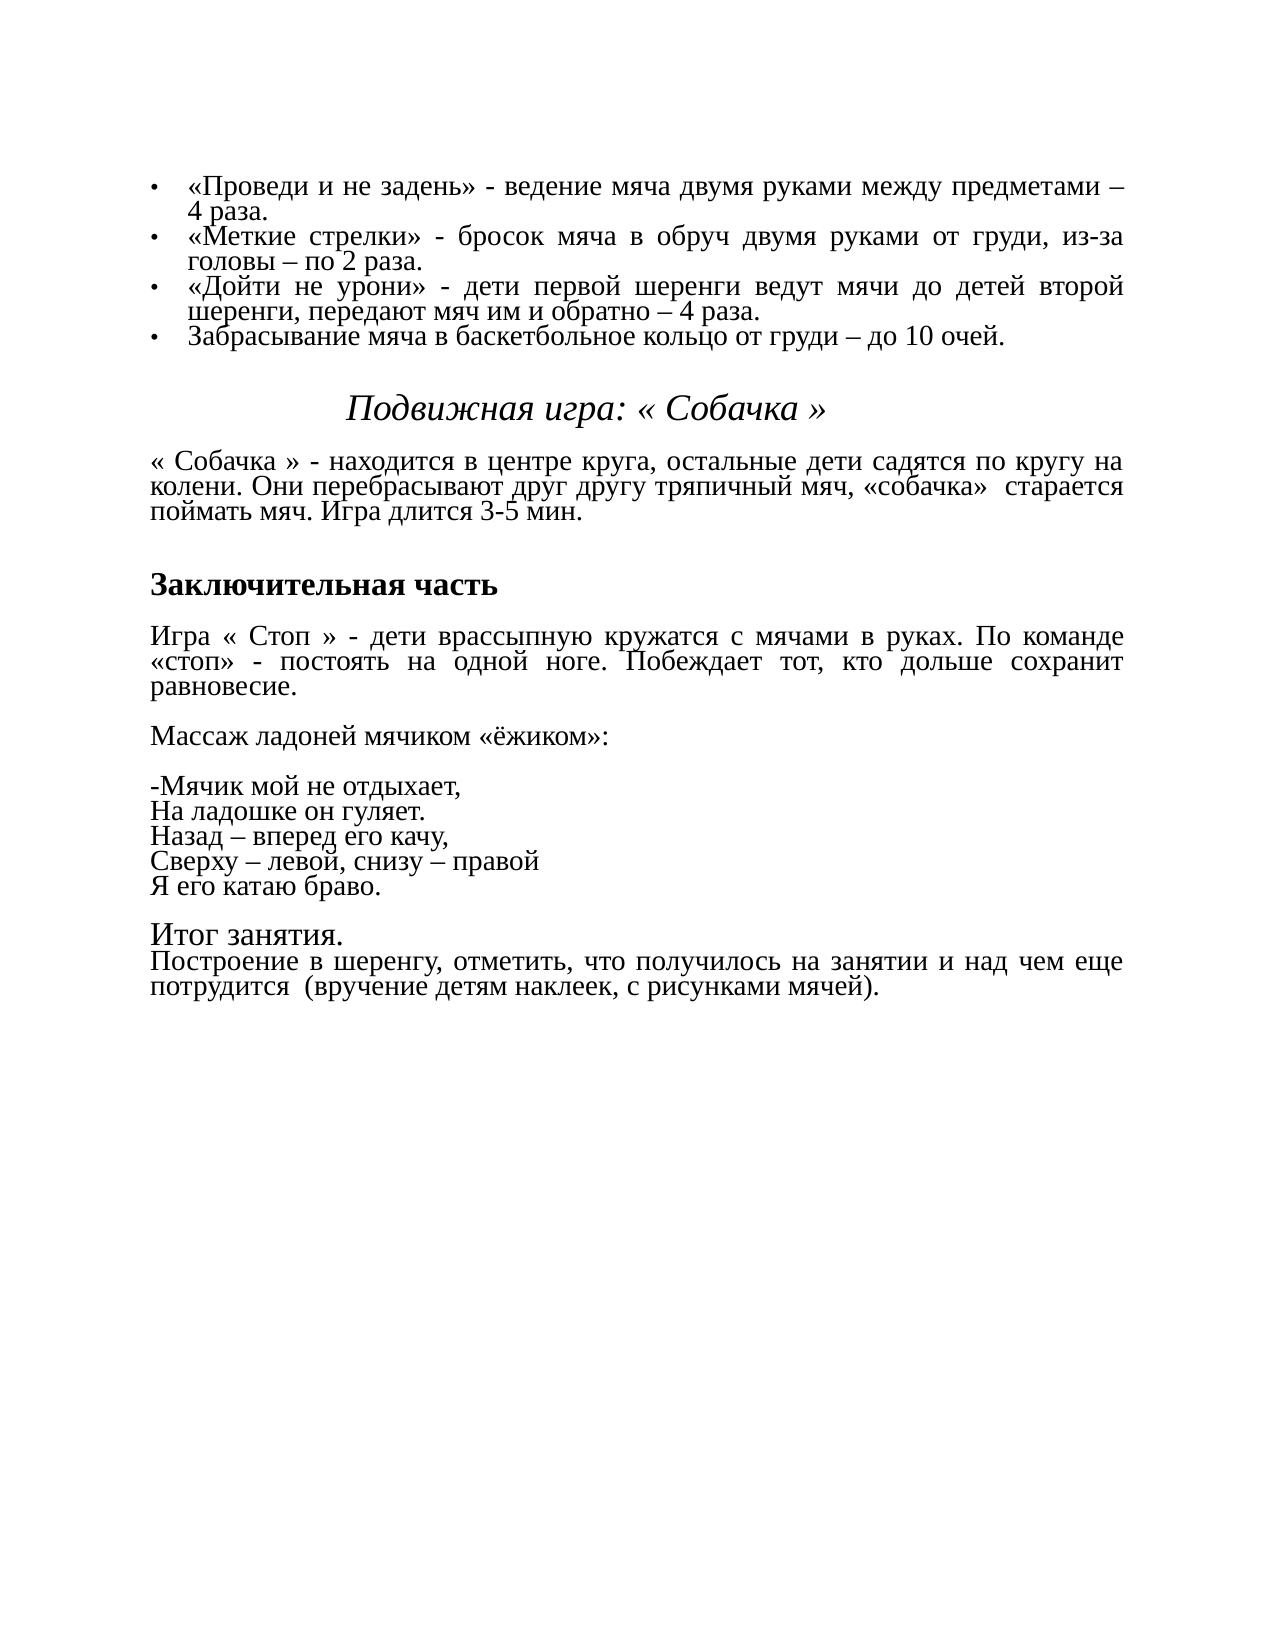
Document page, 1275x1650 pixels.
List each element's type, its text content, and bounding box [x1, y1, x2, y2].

text Построение в шеренгу, отметить, что получилось на занятии и над чем еще потрудится (вручение детям наклеек, с рисунками мячей). [150, 950, 1125, 1000]
list «Меткие стрелки» - бросок мяча в обруч двумя руками от груди, из-за головы – по 2 раза. [150, 225, 1125, 275]
list «Дойти не урони» - дети первой шеренги ведут мячи до детей второй шеренги, передают мяч им и обратно – 4 раза. [150, 275, 1125, 325]
text На ладошке он гуляет. [150, 800, 1125, 825]
text Игра « Стоп » - дети врассыпную кружатся с мячами в руках. По команде «стоп» - постоять на одной ноге. Побеждает тот, кто дольше сохранит равновесие. [150, 625, 1125, 700]
list «Проведи и не задень» - ведение мяча двумя руками между предметами – 4 раза. [150, 175, 1125, 225]
text Подвижная игра: « Собачка » [150, 400, 1125, 425]
text Назад – вперед его качу, [150, 825, 1125, 850]
list Забрасывание мяча в баскетбольное кольцо от груди – до 10 очей. [150, 325, 1125, 350]
text « Собачка » - находится в центре круга, остальные дети садятся по кругу на колени. Они перебрасывают друг другу тряпичный мяч, «собачка» старается поймать мяч. Игра длится 3-5 мин. [150, 450, 1125, 525]
text -Мячик мой не отдыхает, [150, 775, 1125, 800]
text Заключительная часть [150, 575, 1125, 600]
text Массаж ладоней мячиком «ёжиком»: [150, 725, 1125, 750]
text Я его катаю браво. [150, 875, 1125, 900]
text Сверху – левой, снизу – правой [150, 850, 1125, 875]
text Итог занятия. [150, 925, 1125, 950]
